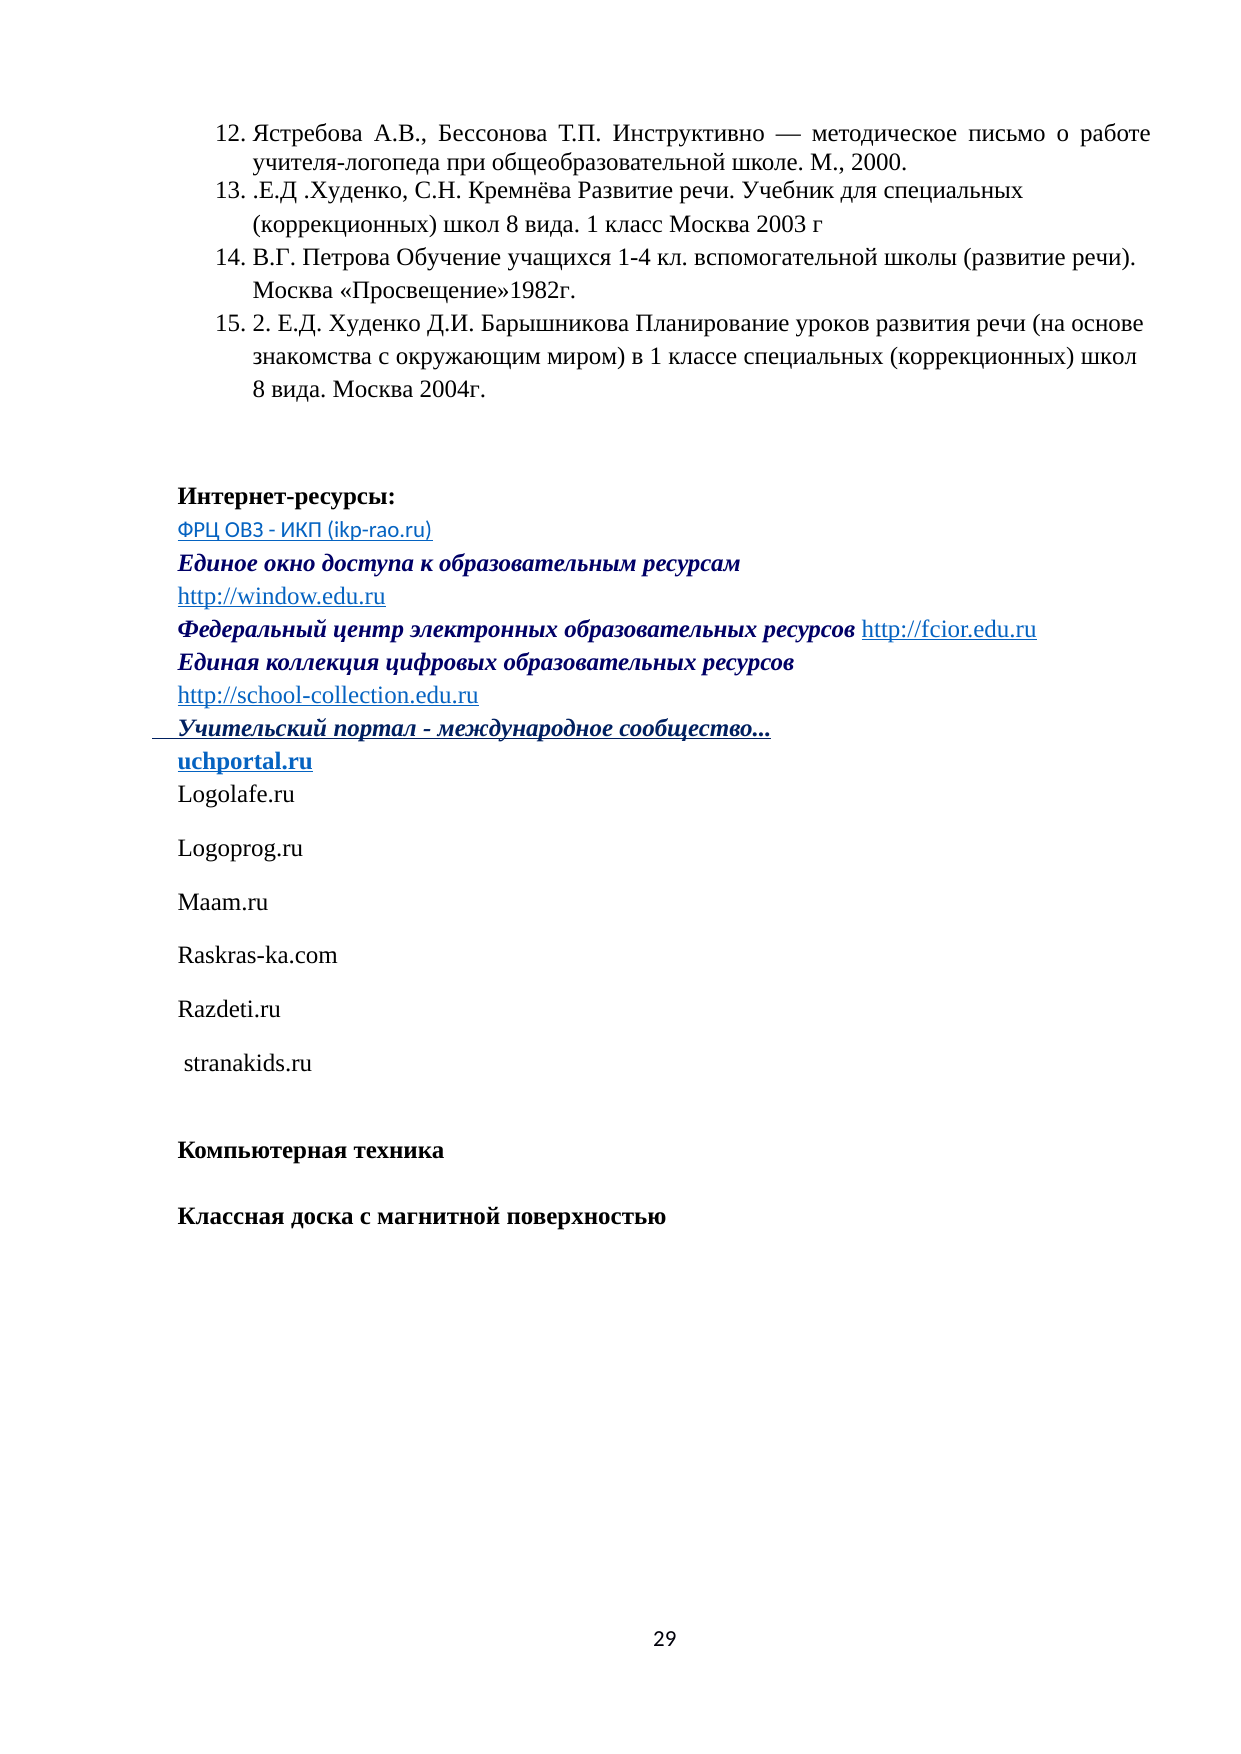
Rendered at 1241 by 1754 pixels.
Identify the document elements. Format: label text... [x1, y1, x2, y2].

text Единое окно доступа к образовательным ресурсам [177, 548, 1152, 577]
text Компьютерная техника [177, 1135, 1152, 1164]
text Logolafe.ru [177, 779, 1152, 808]
text Razdeti.ru [177, 994, 1152, 1023]
text http://school-collection.edu.ru [177, 680, 1152, 709]
text Учительский портал - международное сообщество... [152, 713, 1152, 742]
text Федеральный центр электронных образовательных ресурсов http://fcior.edu.ru [177, 614, 1152, 643]
text Классная доска с магнитной поверхностью [177, 1201, 1152, 1230]
text stranakids.ru [177, 1048, 1152, 1077]
list 2. Е.Д. Худенко Д.И. Барышникова Планирование уроков развития речи (на основе знакомства с окружающим миром) в 1 классе специальных (коррекционных) школ 8 вида. Москва 2004г. [215, 308, 1152, 402]
text uchportal.ru [177, 746, 1152, 775]
text Maam.ru [177, 887, 1152, 915]
text Logoprog.ru [177, 833, 1152, 862]
list .Е.Д .Худенко, С.Н. Кремнёва Развитие речи. Учебник для специальных (коррекционных) школ 8 вида. 1 класс Москва 2003 г [215, 176, 1152, 237]
text Raskras-ka.com [177, 941, 1152, 969]
text Единая коллекция цифровых образовательных ресурсов [177, 647, 1152, 676]
text http://window.edu.ru [177, 581, 1152, 609]
text Интернет-ресурсы: ФРЦ ОВЗ - ИКП (ikp-rao.ru) [177, 481, 1152, 543]
list Ястребова А.В., Бессонова Т.П. Инструктивно — методическое письмо о работе учителя-логопеда при общеобразовательной школе. М., 2000. [215, 118, 1152, 176]
list В.Г. Петрова Обучение учащихся 1-4 кл. вспомогательной школы (развитие речи). Москва «Просвещение»1982г. [215, 242, 1152, 303]
